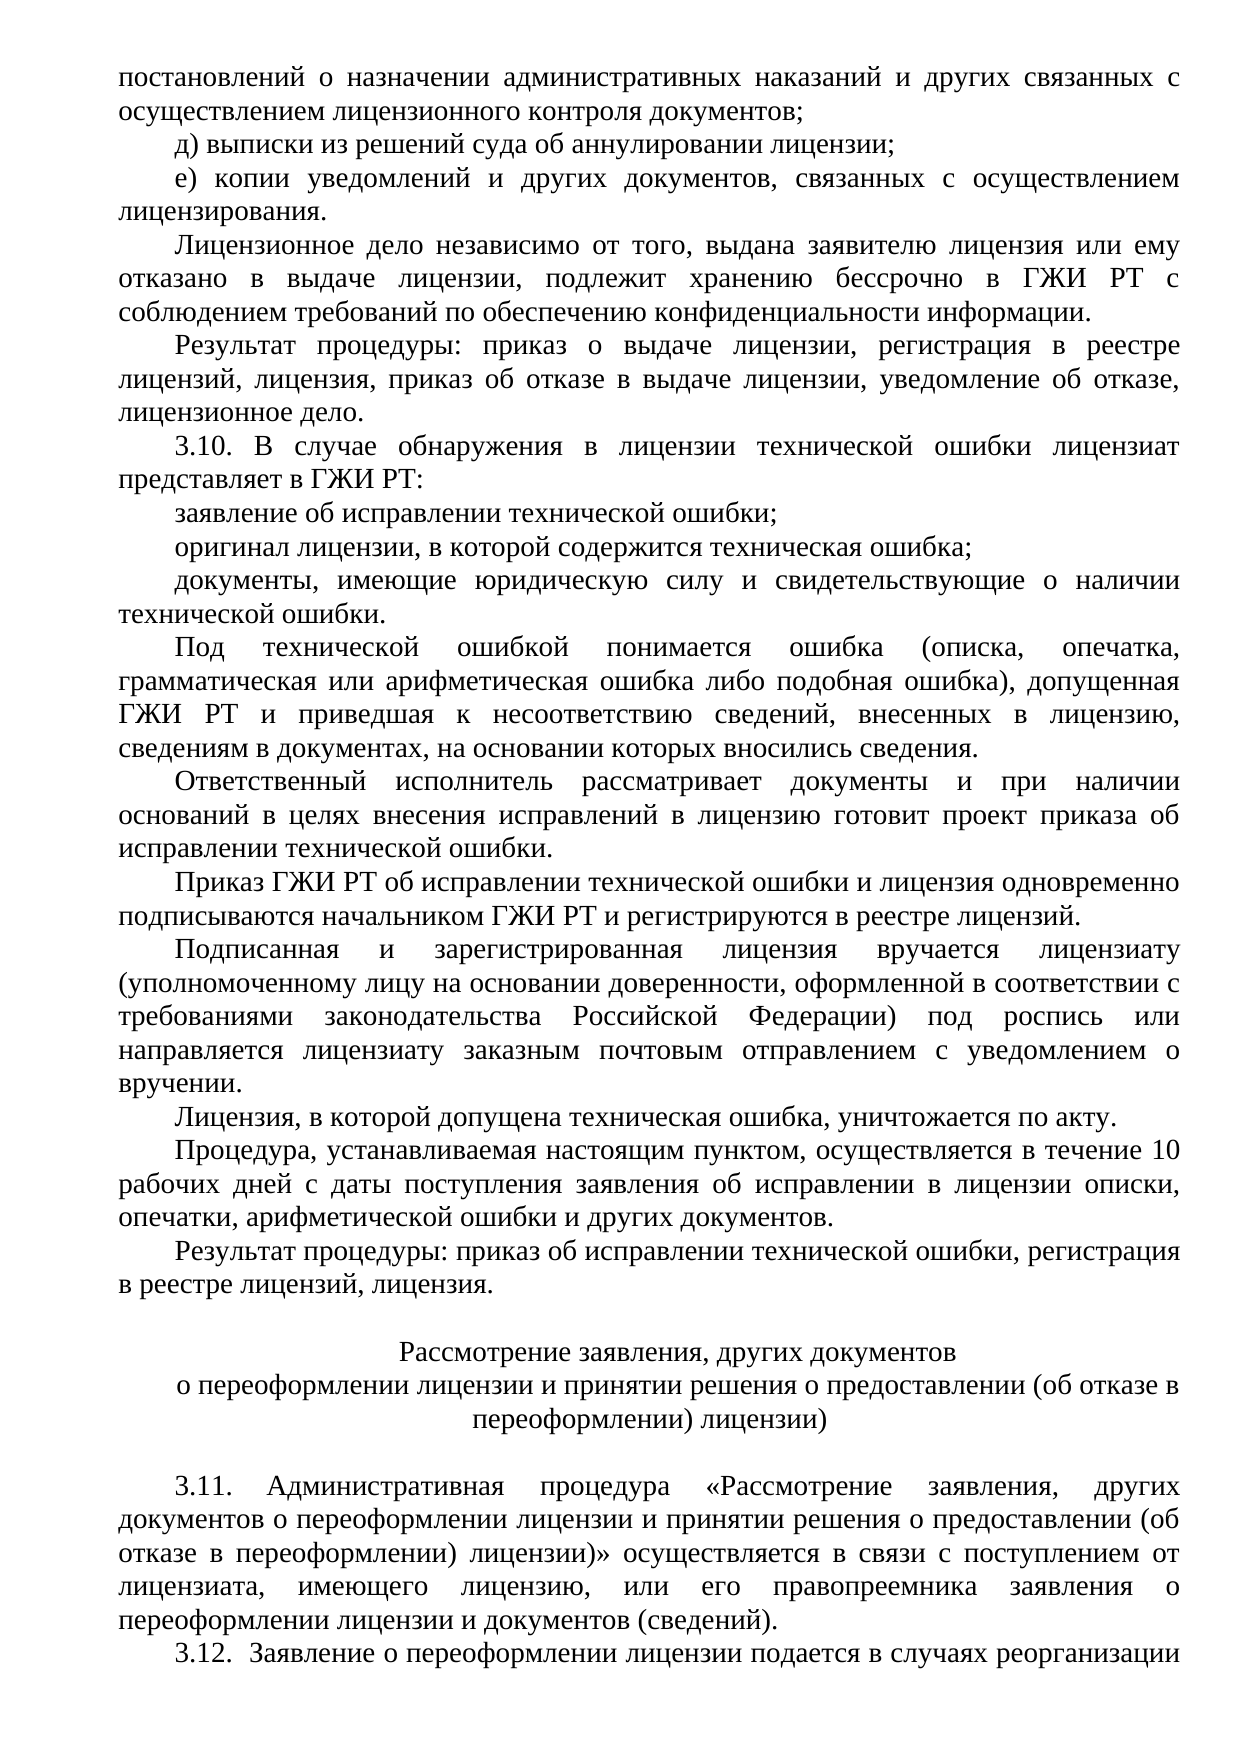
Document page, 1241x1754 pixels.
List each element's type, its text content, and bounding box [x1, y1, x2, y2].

text Процедура, устанавливаемая настоящим пунктом, осуществляется в течение 10 рабочих дней с даты поступления заявления об исправлении в лицензии описки, опечатки, арифметической ошибки и других документов. [118, 1132, 1181, 1233]
text Под технической ошибкой понимается ошибка (описка, опечатка, грамматическая или арифметическая ошибка либо подобная ошибка), допущенная ГЖИ РТ и приведшая к несоответствию сведений, внесенных в лицензию, сведениям в документах, на основании которых вносились сведения. [118, 629, 1181, 763]
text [118, 59, 1181, 126]
text Лицензионное дело независимо от того, выдана заявителю лицензия или ему отказано в выдаче лицензии, подлежит хранению бессрочно в ГЖИ РТ с соблюдением требований по обеспечению конфиденциальности информации. [118, 227, 1181, 327]
text е) копии уведомлений и других документов, связанных с осуществлением лицензирования. [118, 160, 1181, 227]
text Подписанная и зарегистрированная лицензия вручается лицензиату (уполномоченному лицу на основании доверенности, оформленной в соответствии с требованиями законодательства Российской Федерации) под роспись или направляется лицензиату заказным почтовым отправлением с уведомлением о вручении. [118, 931, 1181, 1099]
text Ответственный исполнитель рассматривает документы и при наличии оснований в целях внесения исправлений в лицензию готовит проект приказа об исправлении технической ошибки. [118, 763, 1181, 864]
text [118, 1636, 1181, 1669]
text документы, имеющие юридическую силу и свидетельствующие о наличии технической ошибки. [118, 562, 1181, 629]
text Приказ ГЖИ РТ об исправлении технической ошибки и лицензия одновременно подписываются начальником ГЖИ РТ и регистрируются в реестре лицензий. [118, 864, 1181, 931]
text оригинал лицензии, в которой содержится техническая ошибка; [118, 529, 1181, 562]
text д) выписки из решений суда об аннулировании лицензии; [118, 126, 1181, 160]
text Результат процедуры: приказ об исправлении технической ошибки, регистрация в реестре лицензий, лицензия. [118, 1233, 1181, 1300]
text 3.10. В случае обнаружения в лицензии технической ошибки лицензиат представляет в ГЖИ РТ: [118, 428, 1181, 495]
text Лицензия, в которой допущена техническая ошибка, уничтожается по акту. [118, 1099, 1181, 1132]
text Результат процедуры: приказ о выдаче лицензии, регистрация в реестре лицензий, лицензия, приказ об отказе в выдаче лицензии, уведомление об отказе, лицензионное дело. [118, 327, 1181, 428]
text 3.11. Административная процедура «Рассмотрение заявления, других документов о переоформлении лицензии и принятии решения о предоставлении (об отказе в переоформлении) лицензии)» осуществляется в связи с поступлением от лицензиата, имеющего лицензию, или его правопреемника заявления о переоформлении лицензии и документов (сведений). [118, 1468, 1181, 1636]
text Рассмотрение заявления, других документов [118, 1334, 1181, 1367]
text заявление об исправлении технической ошибки; [118, 495, 1181, 529]
text о переоформлении лицензии и принятии решения о предоставлении (об отказе в переоформлении) лицензии) [118, 1367, 1181, 1434]
